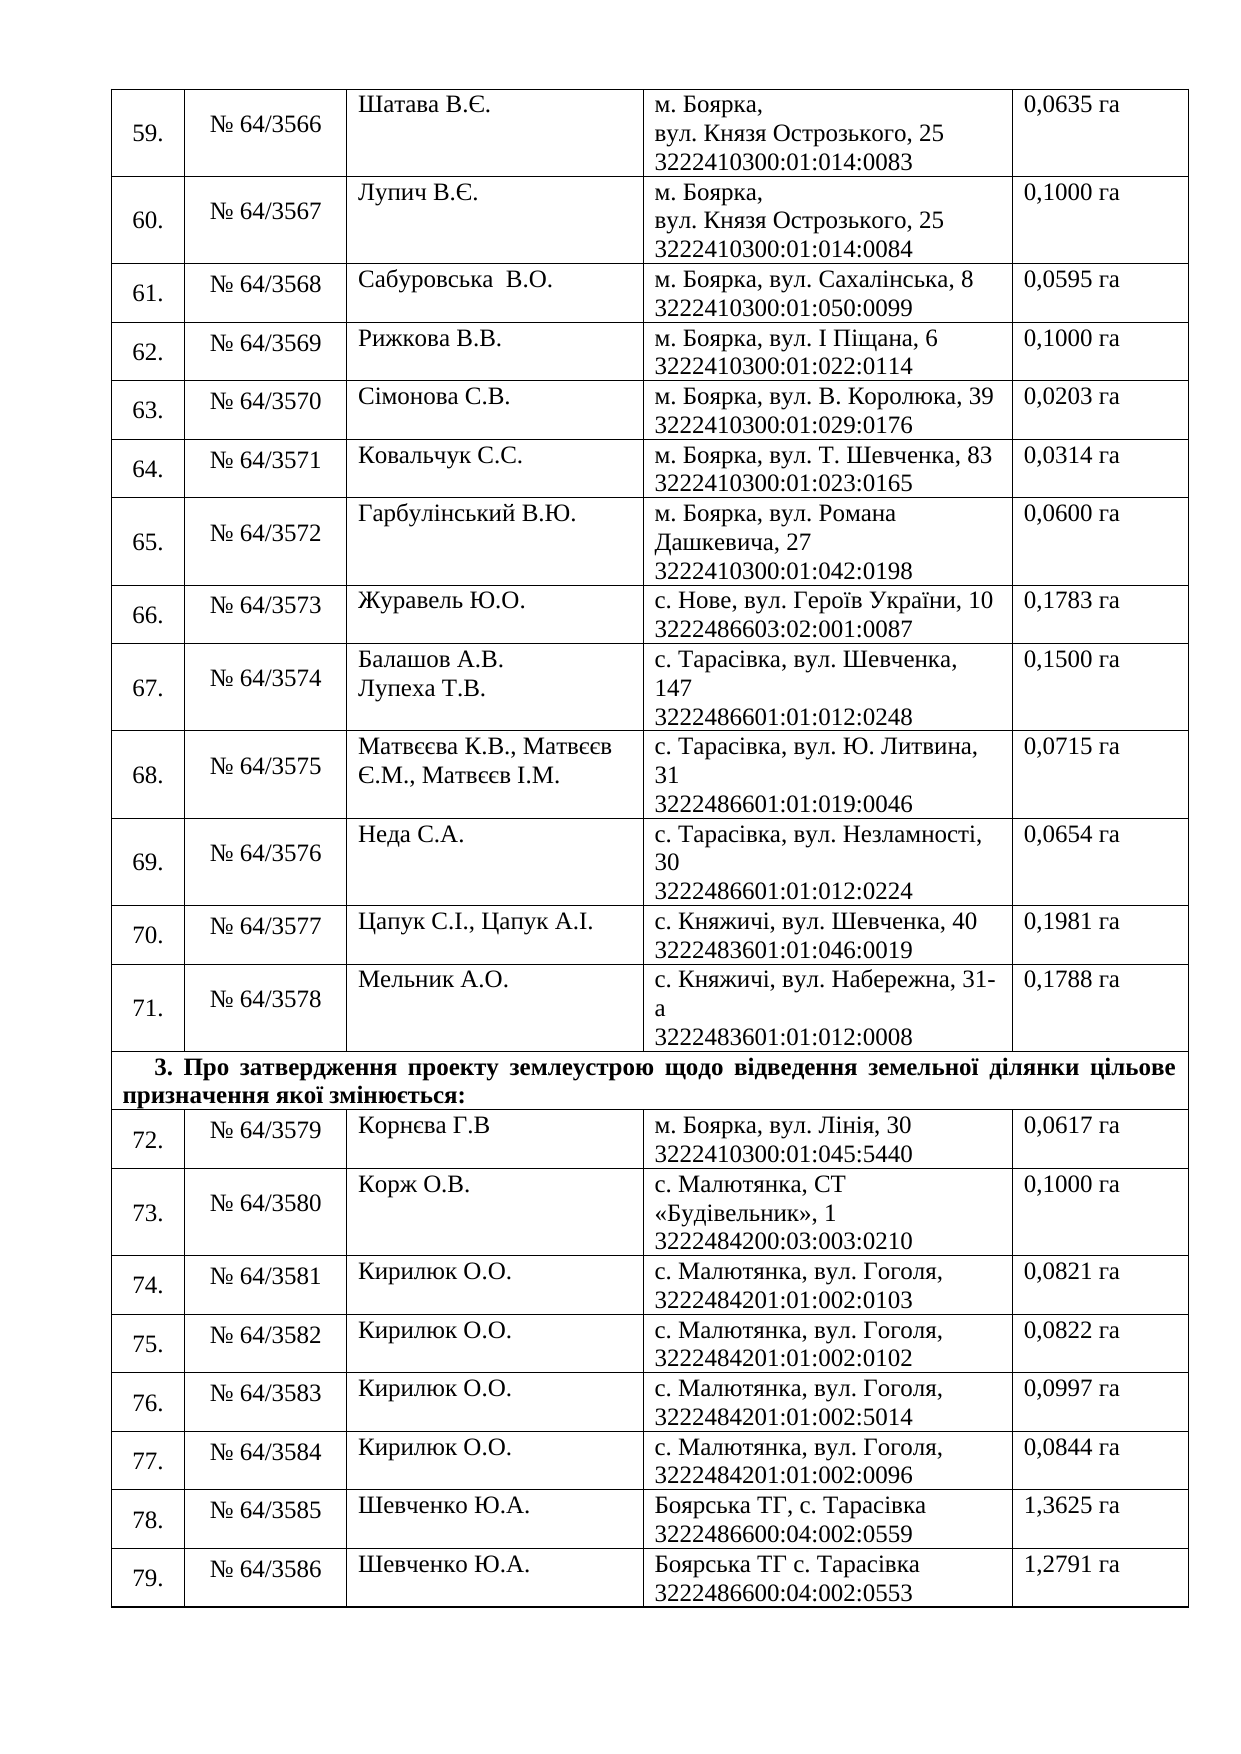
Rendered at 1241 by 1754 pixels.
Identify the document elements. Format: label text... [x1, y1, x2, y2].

table_cell № 64/3584 [185, 1432, 346, 1489]
table_cell 74. [112, 1256, 184, 1314]
table_cell Неда С.А. [347, 819, 643, 905]
table_cell № 64/3571 [185, 440, 346, 497]
table_cell с. Малютянка, вул. Гоголя, 3222484201:01:002:0096 [644, 1432, 1012, 1489]
table_cell № 64/3572 [185, 498, 346, 584]
table_cell № 64/3574 [185, 644, 346, 730]
table_cell 77. [112, 1432, 184, 1489]
table_cell № 64/3568 [185, 264, 346, 322]
table_cell Кирилюк О.О. [347, 1315, 643, 1372]
table_cell 0,1500 га [1013, 644, 1188, 730]
table_cell Балашов А.В. Лупеха Т.В. [347, 644, 643, 730]
table_cell Шатава В.Є. [347, 90, 643, 176]
table_cell 0,0844 га [1013, 1432, 1188, 1489]
table_cell 0,0997 га [1013, 1373, 1188, 1431]
table_cell 0,0654 га [1013, 819, 1188, 905]
table_cell Ковальчук С.С. [347, 440, 643, 497]
table_cell № 64/3583 [185, 1373, 346, 1431]
table_cell с. Тарасівка, вул. Ю. Литвина, 31 3222486601:01:019:0046 [644, 731, 1012, 818]
table_cell 0,1000 га [1013, 323, 1188, 380]
table_cell № 64/3581 [185, 1256, 346, 1314]
table_cell с. Малютянка, вул. Гоголя, 3222484201:01:002:0102 [644, 1315, 1012, 1372]
table_cell с. Малютянка, вул. Гоголя, 3222484201:01:002:5014 [644, 1373, 1012, 1431]
table_cell 1,2791 га [1013, 1549, 1188, 1606]
table_cell 63. [112, 381, 184, 439]
table_cell 73. [112, 1169, 184, 1255]
table_cell 66. [112, 586, 184, 643]
table_cell м. Боярка, вул. Романа Дашкевича, 27 3222410300:01:042:0198 [644, 498, 1012, 584]
table_cell 0,0822 га [1013, 1315, 1188, 1372]
table_cell 0,0600 га [1013, 498, 1188, 584]
table_cell 0,0203 га [1013, 381, 1188, 439]
table_cell Сімонова С.В. [347, 381, 643, 439]
table_cell № 64/3566 [185, 90, 346, 176]
table_cell 0,1981 га [1013, 906, 1188, 963]
table_cell № 64/3576 [185, 819, 346, 905]
table_cell 67. [112, 644, 184, 730]
table_cell № 64/3579 [185, 1110, 346, 1168]
table_cell 3. Про затвердження проекту землеустрою щодо відведення земельної ділянки цільове призначення якої змінюється: [112, 1052, 1188, 1109]
table_cell с. Княжичі, вул. Набережна, 31-а 3222483601:01:012:0008 [644, 965, 1012, 1051]
table_cell Кирилюк О.О. [347, 1373, 643, 1431]
table_cell м. Боярка, вул. Князя Острозького, 25 3222410300:01:014:0084 [644, 177, 1012, 263]
table_cell Кирилюк О.О. [347, 1432, 643, 1489]
table_cell 0,0617 га [1013, 1110, 1188, 1168]
table_cell с. Княжичі, вул. Шевченка, 40 3222483601:01:046:0019 [644, 906, 1012, 963]
table_cell 1,3625 га [1013, 1490, 1188, 1548]
table_cell 76. [112, 1373, 184, 1431]
table_cell 70. [112, 906, 184, 963]
table_cell 65. [112, 498, 184, 584]
table_cell с. Нове, вул. Героїв України, 10 3222486603:02:001:0087 [644, 586, 1012, 643]
table_cell 71. [112, 965, 184, 1051]
table_cell м. Боярка, вул. Лінія, 30 3222410300:01:045:5440 [644, 1110, 1012, 1168]
table_cell № 64/3573 [185, 586, 346, 643]
table_cell с. Тарасівка, вул. Незламності, 30 3222486601:01:012:0224 [644, 819, 1012, 905]
table_cell № 64/3577 [185, 906, 346, 963]
table_cell № 64/3567 [185, 177, 346, 263]
table_cell № 64/3586 [185, 1549, 346, 1606]
table_cell с. Малютянка, СТ «Будівельник», 1 3222484200:03:003:0210 [644, 1169, 1012, 1255]
table_cell Сабуровська В.О. [347, 264, 643, 322]
table_cell Лупич В.Є. [347, 177, 643, 263]
table_cell Журавель Ю.О. [347, 586, 643, 643]
table_cell Шевченко Ю.А. [347, 1490, 643, 1548]
table_cell 0,0595 га [1013, 264, 1188, 322]
table_cell м. Боярка, вул. Т. Шевченка, 83 3222410300:01:023:0165 [644, 440, 1012, 497]
table_cell с. Тарасівка, вул. Шевченка, 147 3222486601:01:012:0248 [644, 644, 1012, 730]
table_cell Гарбулінський В.Ю. [347, 498, 643, 584]
table_cell 62. [112, 323, 184, 380]
table_cell Боярська ТГ, с. Тарасівка 3222486600:04:002:0559 [644, 1490, 1012, 1548]
table_cell 0,0715 га [1013, 731, 1188, 818]
table_cell № 64/3575 [185, 731, 346, 818]
table_cell 72. [112, 1110, 184, 1168]
table_cell 0,1000 га [1013, 177, 1188, 263]
table_cell 0,1783 га [1013, 586, 1188, 643]
table_cell № 64/3580 [185, 1169, 346, 1255]
table_cell Корнєва Г.В [347, 1110, 643, 1168]
table_cell 68. [112, 731, 184, 818]
table_cell 64. [112, 440, 184, 497]
table_cell 61. [112, 264, 184, 322]
table_cell с. Малютянка, вул. Гоголя, 3222484201:01:002:0103 [644, 1256, 1012, 1314]
table_cell Кирилюк О.О. [347, 1256, 643, 1314]
table_cell 75. [112, 1315, 184, 1372]
table_cell 0,1000 га [1013, 1169, 1188, 1255]
table_cell м. Боярка, вул. Сахалінська, 8 3222410300:01:050:0099 [644, 264, 1012, 322]
table_cell № 64/3582 [185, 1315, 346, 1372]
table_cell 60. [112, 177, 184, 263]
table_cell Шевченко Ю.А. [347, 1549, 643, 1606]
table_cell Боярська ТГ с. Тарасівка 3222486600:04:002:0553 [644, 1549, 1012, 1606]
table_cell м. Боярка, вул. Князя Острозького, 25 3222410300:01:014:0083 [644, 90, 1012, 176]
table_cell 79. [112, 1549, 184, 1606]
table_cell 69. [112, 819, 184, 905]
table_cell Рижкова В.В. [347, 323, 643, 380]
table_cell 59. [112, 90, 184, 176]
table_cell № 64/3569 [185, 323, 346, 380]
table_cell 0,0635 га [1013, 90, 1188, 176]
table_cell № 64/3578 [185, 965, 346, 1051]
table_cell м. Боярка, вул. В. Королюка, 39 3222410300:01:029:0176 [644, 381, 1012, 439]
table_cell м. Боярка, вул. І Піщана, 6 3222410300:01:022:0114 [644, 323, 1012, 380]
table_cell 0,1788 га [1013, 965, 1188, 1051]
table_cell Мельник А.О. [347, 965, 643, 1051]
table_cell Цапук С.І., Цапук А.І. [347, 906, 643, 963]
table_cell 78. [112, 1490, 184, 1548]
table_cell 0,0821 га [1013, 1256, 1188, 1314]
table_cell № 64/3585 [185, 1490, 346, 1548]
table_cell Корж О.В. [347, 1169, 643, 1255]
table_cell № 64/3570 [185, 381, 346, 439]
table_cell 0,0314 га [1013, 440, 1188, 497]
table_cell Матвєєва К.В., Матвєєв Є.М., Матвєєв І.М. [347, 731, 643, 818]
